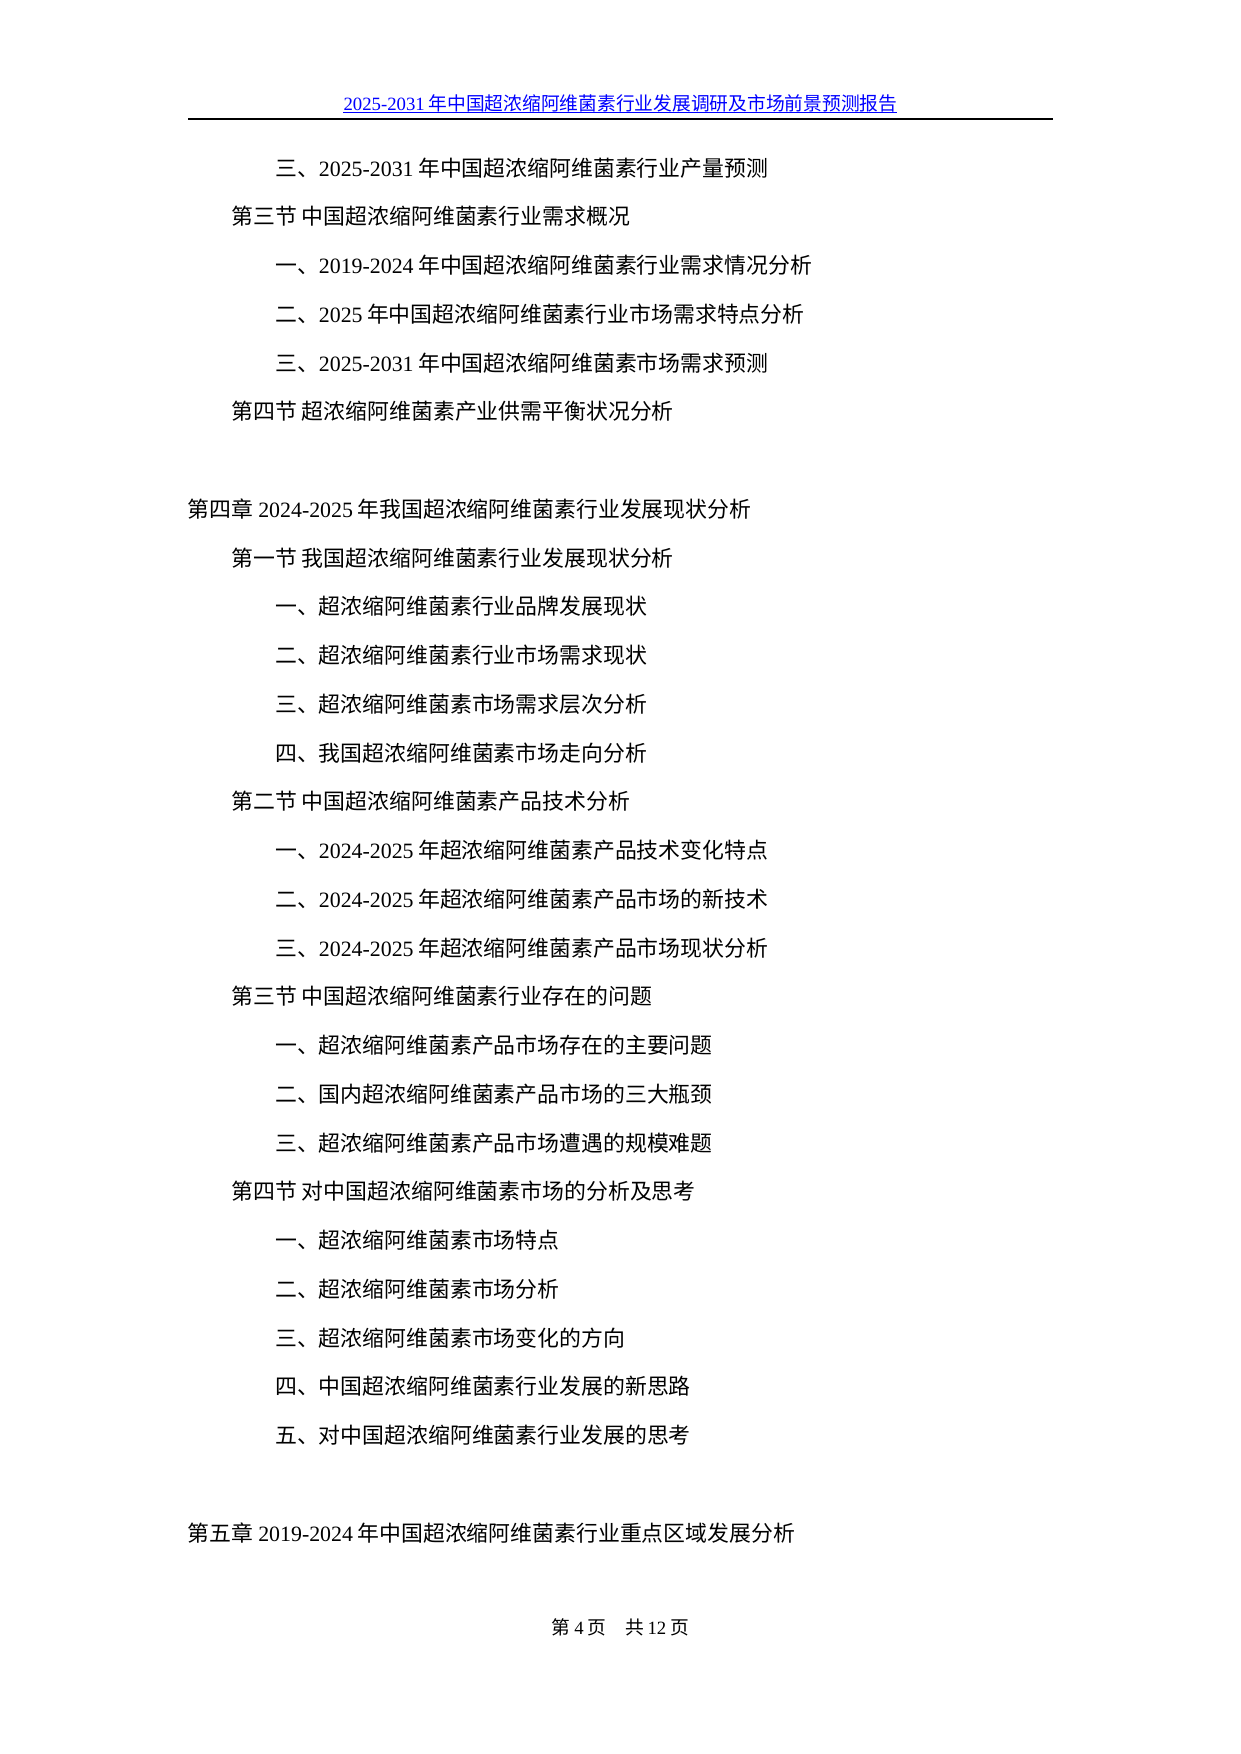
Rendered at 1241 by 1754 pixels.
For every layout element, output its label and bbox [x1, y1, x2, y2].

text [187, 150, 1053, 1548]
